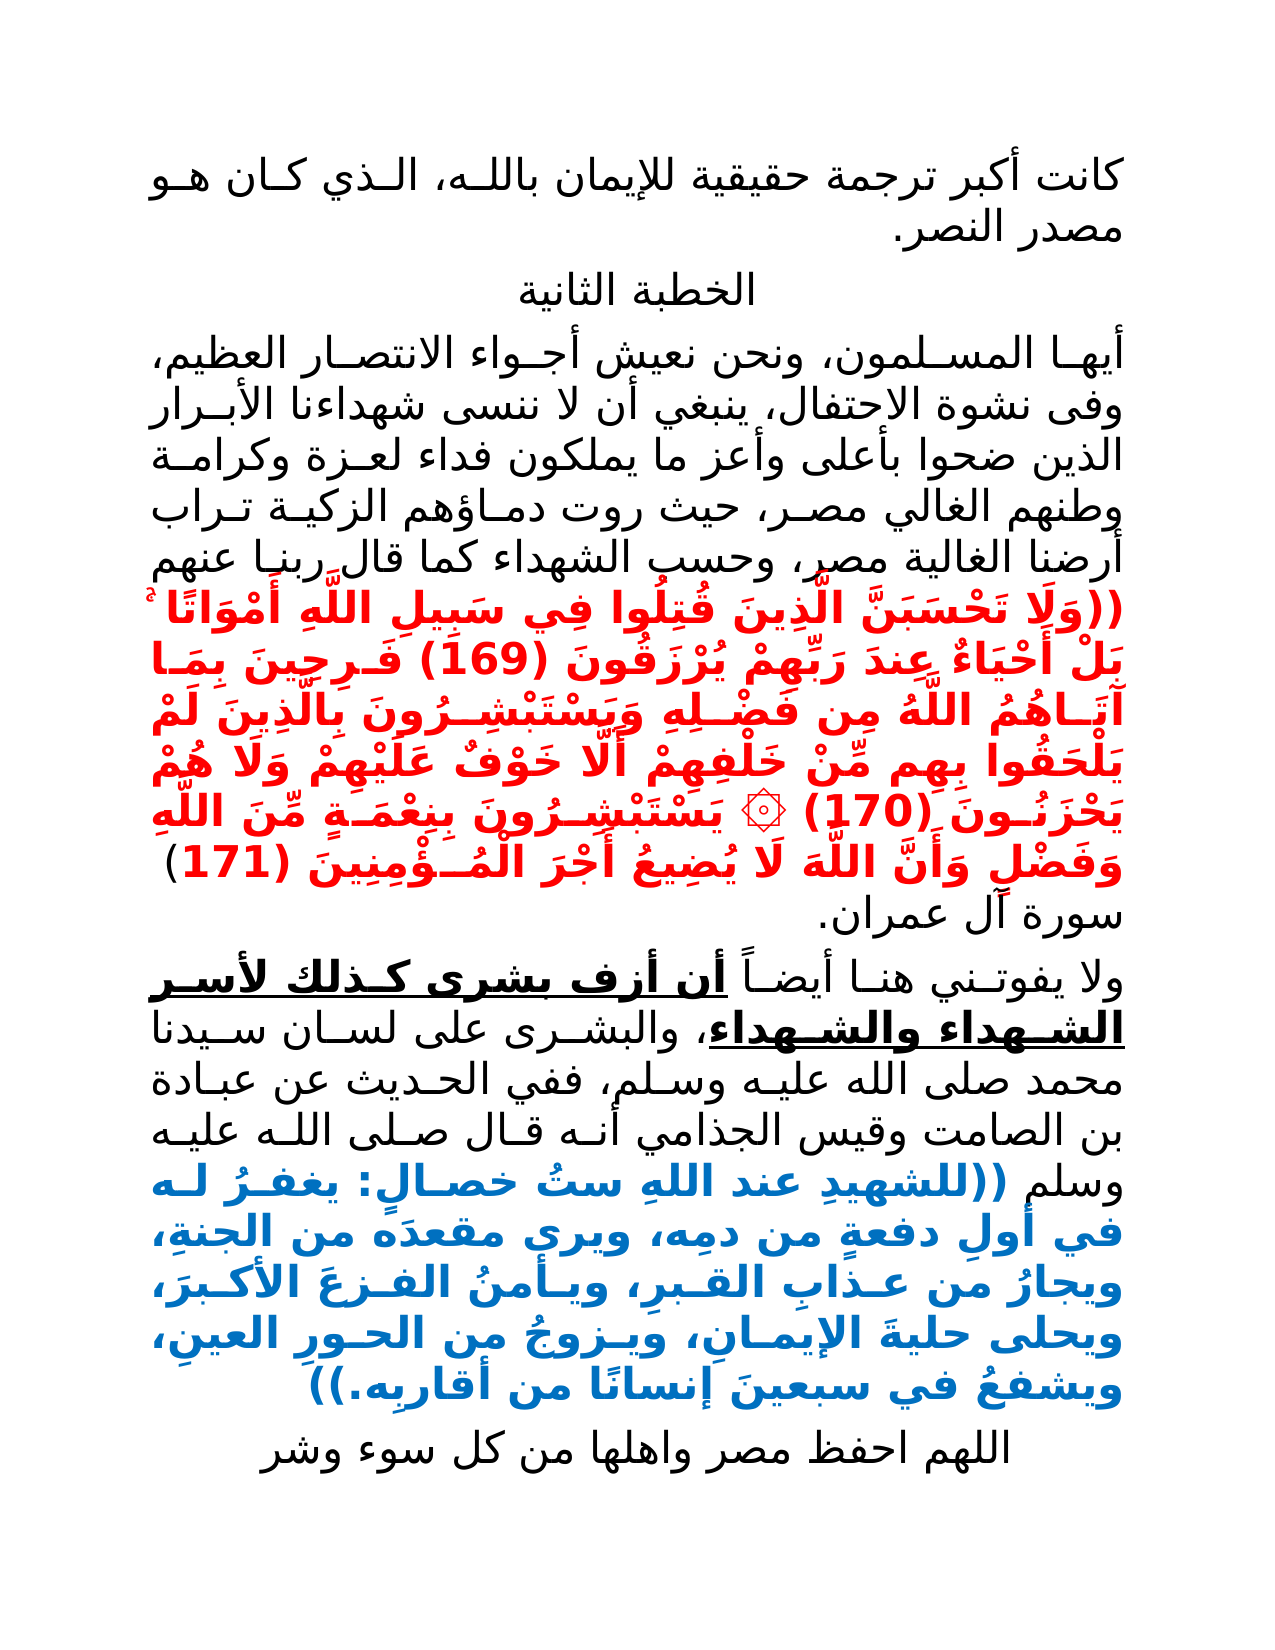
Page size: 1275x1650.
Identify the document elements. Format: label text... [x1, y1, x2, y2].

text ولا يفوتني هنا أيضاً أن أزف بشرى كذلك لأسر الشهداء والشهداء، والبشرى على لسان سيدنا محمد صلى الله عليه وسلم، ففي الحديث عن عبادة بن الصامت وقيس الجذامي أنه قال صلى الله عليه وسلم ((للشهيدِ عند اللهِ ستُ خصالٍ: يغفرُ له في أولِ دفعةٍ من دمِه، ويرى مقعدَه من الجنةِ، ويجارُ من عذابِ القبرِ، ويأمنُ الفزعَ الأكبرَ، ويحلى حليةَ الإيمانِ، ويزوجُ من الحورِ العينِ، ويشفعُ في سبعينَ إنسانًا من أقاربِه.)) [150, 952, 1125, 1410]
text اللهم احفظ مصر واهلها من كل سوء وشر [150, 1422, 1125, 1473]
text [150, 150, 1125, 252]
text أيها المسلمون، ونحن نعيش أجواء الانتصار العظيم، وفى نشوة الاحتفال، ينبغي أن لا ننسى شهداءنا الأبرار الذين ضحوا بأعلى وأعز ما يملكون فداء لعزة وكرامة وطنهم الغالي مصر، حيث روت دماؤهم الزكية تراب أرضنا الغالية مصر، وحسب الشهداء كما قال ربنا عنهم ((وَلَا تَحْسَبَنَّ الَّذِينَ قُتِلُوا فِي سَبِيلِ اللَّهِ أَمْوَاتًا ۚ بَلْ أَحْيَاءٌ عِندَ رَبِّهِمْ يُرْزَقُونَ (169) فَرِحِينَ بِمَا آتَاهُمُ اللَّهُ مِن فَضْلِهِ وَيَسْتَبْشِرُونَ بِالَّذِينَ لَمْ يَلْحَقُوا بِهِم مِّنْ خَلْفِهِمْ أَلَّا خَوْفٌ عَلَيْهِمْ وَلَا هُمْ يَحْزَنُونَ (170) ۞ يَسْتَبْشِرُونَ بِنِعْمَةٍ مِّنَ اللَّهِ وَفَضْلٍ وَأَنَّ اللَّهَ لَا يُضِيعُ أَجْرَ الْمُؤْمِنِينَ (171) سورة آل عمران. [150, 328, 1125, 939]
text الخطبة الثانية [150, 264, 1125, 315]
